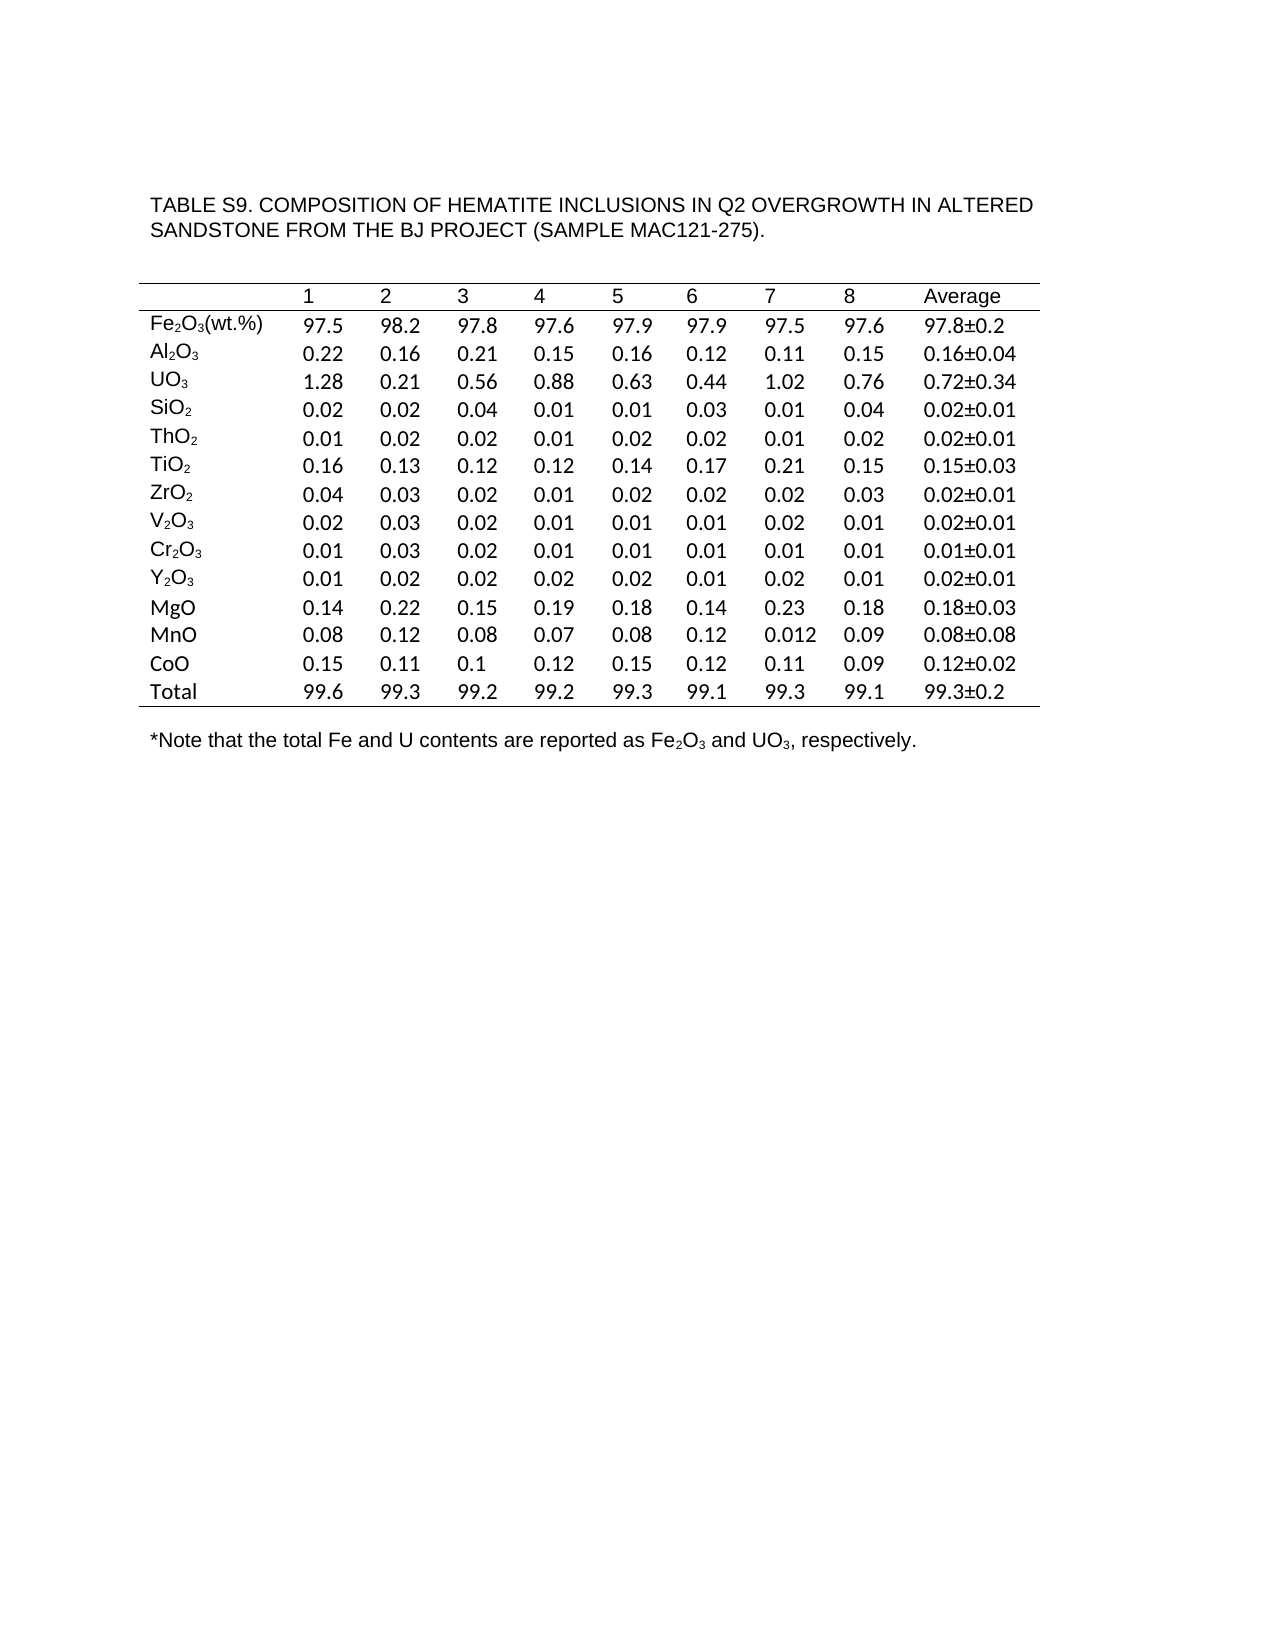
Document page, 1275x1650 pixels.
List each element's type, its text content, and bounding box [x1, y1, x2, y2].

table_cell 1.02 [753, 367, 832, 395]
table_cell 0.02 [753, 480, 832, 508]
table_cell 0.1 [446, 650, 522, 677]
table_cell 0.14 [675, 593, 753, 621]
table_cell 0.012 [753, 621, 832, 649]
table_cell 0.08 [291, 621, 368, 649]
table_cell 0.17 [675, 452, 753, 480]
table_cell 0.44 [675, 367, 753, 395]
table_cell 1.28 [291, 367, 368, 395]
table_cell Cr2O3 [139, 537, 291, 564]
table_cell 0.03 [833, 480, 912, 508]
table_cell 0.08 [601, 621, 675, 649]
table_cell 0.01 [675, 565, 753, 593]
table_cell 0.02 [369, 565, 446, 593]
table_cell CoO [139, 650, 291, 677]
text TABLE S9. COMPOSITION OF HEMATITE INCLUSIONS IN Q2 OVERGROWTH IN ALTERED SANDSTONE FROM THE BJ PROJECT (SAMPLE MAC121-275). [150, 192, 1125, 242]
table_cell 0.15±0.03 [912, 452, 1040, 480]
table_cell 0.02 [446, 424, 522, 452]
table_cell 0.72±0.34 [912, 367, 1040, 395]
table_cell 0.01 [523, 508, 601, 537]
table_cell 0.11 [753, 650, 832, 677]
table_cell 0.16±0.04 [912, 339, 1040, 367]
table_cell 0.16 [369, 339, 446, 367]
table_cell MnO [139, 621, 291, 649]
table_cell 97.8±0.2 [912, 311, 1040, 339]
table_cell 0.15 [523, 339, 601, 367]
table_header 7 [753, 284, 832, 310]
table_cell 0.01 [753, 424, 832, 452]
table_cell 0.02 [369, 395, 446, 424]
table_cell 0.14 [601, 452, 675, 480]
table_cell 0.04 [446, 395, 522, 424]
table_cell 0.02 [446, 537, 522, 564]
table_cell 0.12±0.02 [912, 650, 1040, 677]
table_cell V2O3 [139, 508, 291, 537]
table_header 5 [601, 284, 675, 310]
table_cell 0.04 [291, 480, 368, 508]
table_cell 0.08±0.08 [912, 621, 1040, 649]
table_cell 0.12 [675, 339, 753, 367]
table_cell 0.22 [291, 339, 368, 367]
table_cell 0.02 [369, 424, 446, 452]
table_cell 0.12 [675, 621, 753, 649]
table_cell 0.19 [523, 593, 601, 621]
table_cell 0.01±0.01 [912, 537, 1040, 564]
table_cell Total [139, 678, 291, 706]
table_header 6 [675, 284, 753, 310]
table_cell 0.01 [523, 480, 601, 508]
table_cell 0.11 [369, 650, 446, 677]
table_cell 0.23 [753, 593, 832, 621]
table_cell 0.01 [523, 395, 601, 424]
table_header 1 [291, 284, 368, 310]
table_cell 0.01 [833, 508, 912, 537]
table_cell 0.12 [369, 621, 446, 649]
text *Note that the total Fe and U contents are reported as Fe2O3 and UO3, respectively. [150, 728, 1125, 782]
table_cell SiO2 [139, 395, 291, 424]
table_cell 0.08 [446, 621, 522, 649]
table_cell UO3 [139, 367, 291, 395]
table_cell 0.02±0.01 [912, 424, 1040, 452]
table_cell 0.01 [833, 565, 912, 593]
table_header 2 [369, 284, 446, 310]
table_cell 0.15 [601, 650, 675, 677]
table_cell 99.2 [446, 678, 522, 706]
table_cell 0.21 [446, 339, 522, 367]
table_cell 0.02±0.01 [912, 395, 1040, 424]
table_cell 0.01 [291, 565, 368, 593]
table_cell 0.01 [601, 508, 675, 537]
table_cell 0.15 [446, 593, 522, 621]
table_cell 0.02 [446, 480, 522, 508]
table_cell MgO [139, 593, 291, 621]
table_header 8 [833, 284, 912, 310]
table_cell 0.11 [753, 339, 832, 367]
table_cell 0.02 [601, 424, 675, 452]
table_cell 0.18±0.03 [912, 593, 1040, 621]
table_cell 0.21 [369, 367, 446, 395]
table_cell 97.6 [833, 311, 912, 339]
table_cell 0.02 [833, 424, 912, 452]
table_cell 0.02 [523, 565, 601, 593]
table_cell 0.14 [291, 593, 368, 621]
table_cell ZrO2 [139, 480, 291, 508]
table_cell 0.02±0.01 [912, 480, 1040, 508]
table_cell 0.21 [753, 452, 832, 480]
table_header Average [912, 284, 1040, 310]
table_cell 0.02±0.01 [912, 565, 1040, 593]
table_cell 0.01 [675, 537, 753, 564]
table_cell 97.9 [601, 311, 675, 339]
table_cell 0.02±0.01 [912, 508, 1040, 537]
table_cell 0.12 [523, 650, 601, 677]
table_cell 97.5 [753, 311, 832, 339]
table_cell 99.3±0.2 [912, 678, 1040, 706]
table_cell 0.22 [369, 593, 446, 621]
table_cell 0.01 [291, 537, 368, 564]
table_cell 0.02 [601, 565, 675, 593]
table_cell 99.6 [291, 678, 368, 706]
table_cell 99.1 [675, 678, 753, 706]
table_cell 0.13 [369, 452, 446, 480]
table_cell 0.09 [833, 621, 912, 649]
table_cell 0.07 [523, 621, 601, 649]
table_cell TiO2 [139, 452, 291, 480]
table_cell 0.01 [291, 424, 368, 452]
table_cell 0.01 [675, 508, 753, 537]
table_cell 0.02 [291, 395, 368, 424]
table_cell 0.88 [523, 367, 601, 395]
table_cell 99.2 [523, 678, 601, 706]
table_cell 99.3 [369, 678, 446, 706]
table_header [139, 284, 291, 310]
table_cell 0.56 [446, 367, 522, 395]
table_cell 0.63 [601, 367, 675, 395]
table_cell Al2O3 [139, 339, 291, 367]
table_cell 0.01 [601, 537, 675, 564]
table_cell 0.09 [833, 650, 912, 677]
table_cell 0.02 [675, 480, 753, 508]
table_cell 0.02 [601, 480, 675, 508]
table_cell 99.3 [753, 678, 832, 706]
table_cell 97.5 [291, 311, 368, 339]
table_cell 0.04 [833, 395, 912, 424]
table_cell 0.18 [601, 593, 675, 621]
table_cell 0.01 [833, 537, 912, 564]
table_cell 99.1 [833, 678, 912, 706]
table_cell 0.01 [601, 395, 675, 424]
table_cell 0.16 [291, 452, 368, 480]
table_cell 0.02 [446, 565, 522, 593]
table_cell ThO2 [139, 424, 291, 452]
table_cell 0.03 [675, 395, 753, 424]
table_cell 0.03 [369, 480, 446, 508]
table_cell 0.02 [675, 424, 753, 452]
table_cell 0.15 [833, 339, 912, 367]
table_header 3 [446, 284, 522, 310]
table_cell 0.02 [291, 508, 368, 537]
table_cell 0.02 [753, 565, 832, 593]
table_cell 0.12 [675, 650, 753, 677]
table_cell 0.02 [446, 508, 522, 537]
table_header 4 [523, 284, 601, 310]
table_cell 97.9 [675, 311, 753, 339]
table_cell 0.03 [369, 508, 446, 537]
table_cell 0.03 [369, 537, 446, 564]
table_cell 99.3 [601, 678, 675, 706]
table_cell 0.15 [291, 650, 368, 677]
table_cell 0.01 [523, 424, 601, 452]
table_cell 98.2 [369, 311, 446, 339]
table_cell 97.8 [446, 311, 522, 339]
table_cell 0.12 [523, 452, 601, 480]
table_cell Fe2O3(wt.%) [139, 311, 291, 339]
table_cell 0.15 [833, 452, 912, 480]
table_cell 0.01 [523, 537, 601, 564]
table_cell 97.6 [523, 311, 601, 339]
table_cell 0.18 [833, 593, 912, 621]
table_cell 0.01 [753, 395, 832, 424]
table_cell Y2O3 [139, 565, 291, 593]
table_cell 0.02 [753, 508, 832, 537]
table_cell 0.12 [446, 452, 522, 480]
table_cell 0.76 [833, 367, 912, 395]
table_cell 0.01 [753, 537, 832, 564]
table_cell 0.16 [601, 339, 675, 367]
